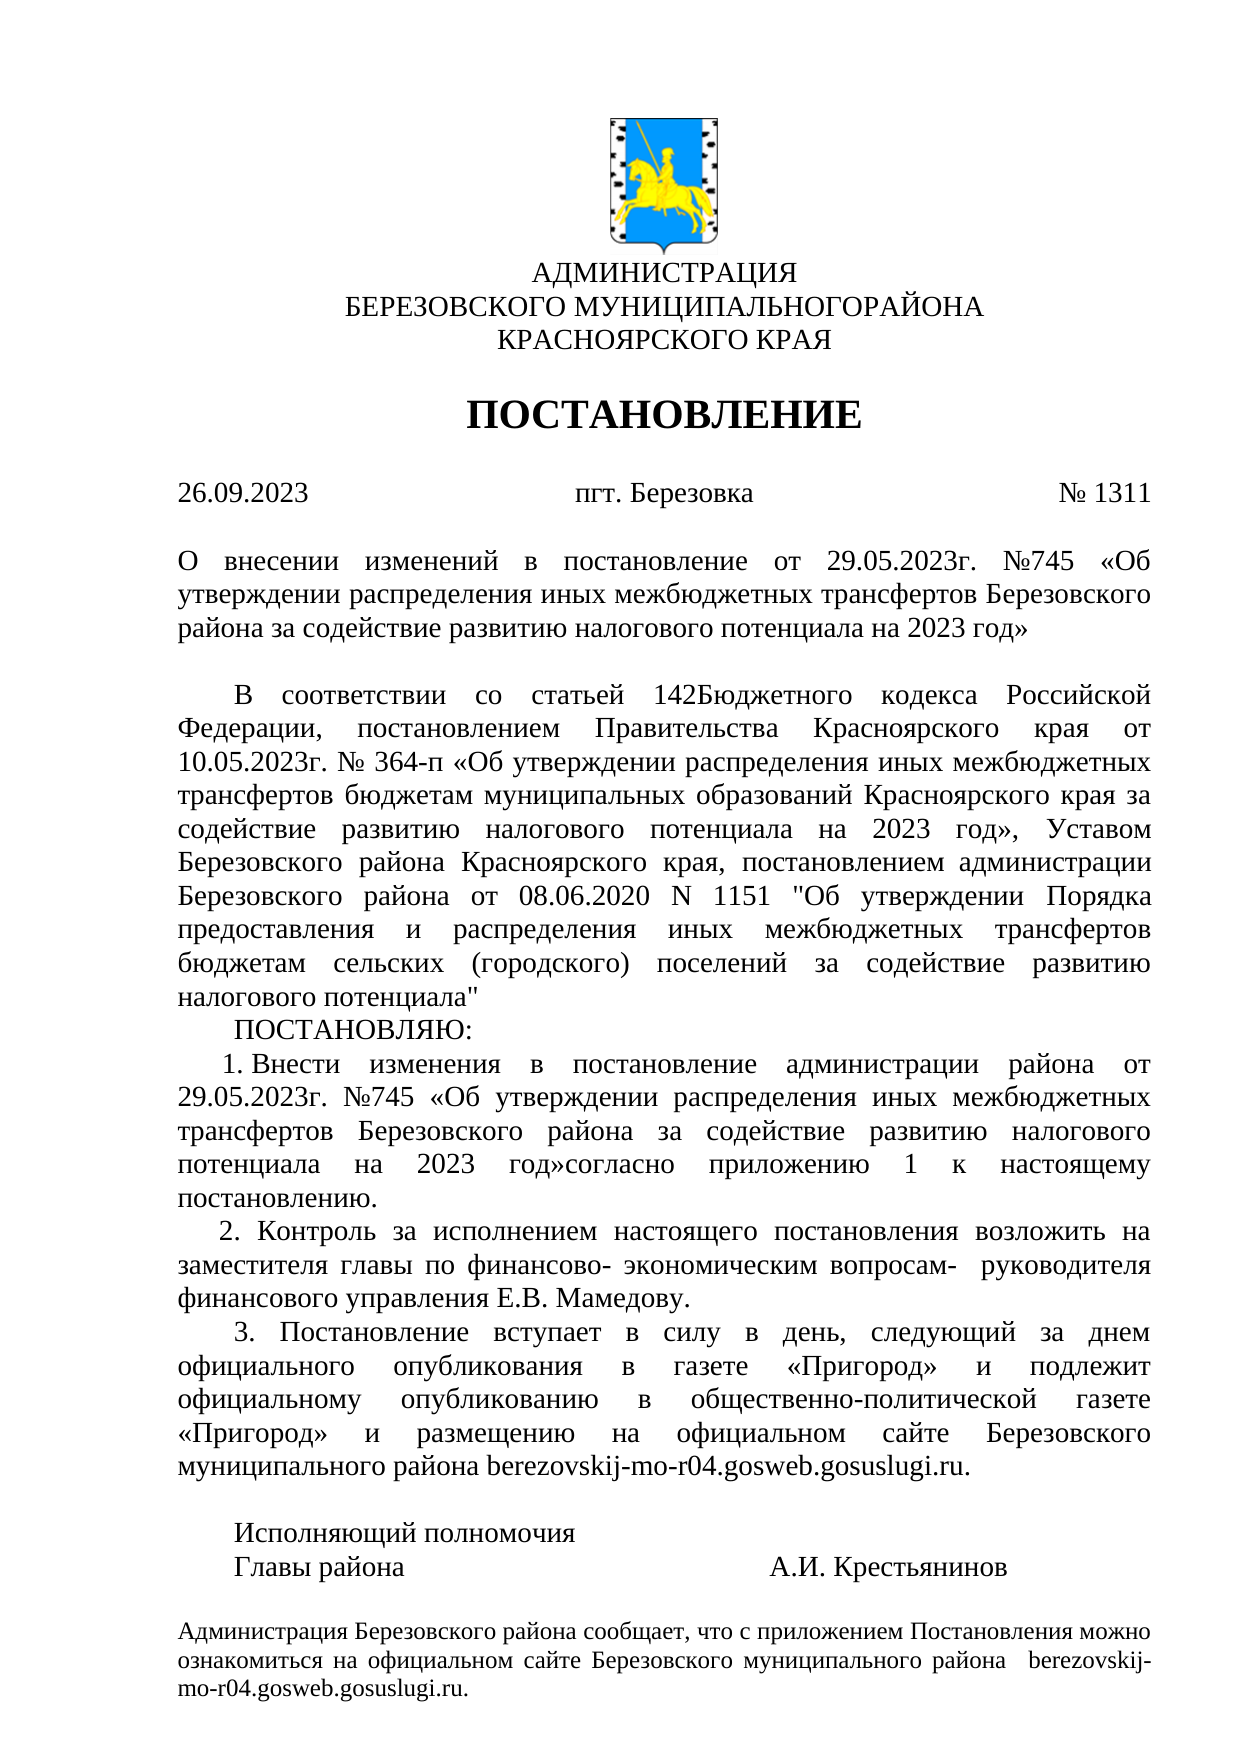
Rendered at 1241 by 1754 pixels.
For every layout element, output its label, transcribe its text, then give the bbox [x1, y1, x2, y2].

table_header № 1311 [831, 476, 1163, 509]
title О внесении изменений в постановление от 29.05.2023г. №745 «Об утверждении распределения иных межбюджетных трансфертов Березовского района за содействие развитию налогового потенциала на 2023 год» [177, 543, 1152, 643]
text Исполняющий полномочия [177, 1515, 1152, 1549]
text ПОСТАНОВЛЕНИЕ [177, 389, 1152, 437]
text КРАСНОЯРСКОГО КРАЯ [177, 322, 1152, 356]
table_header 26.09.2023 [166, 476, 498, 509]
text Главы района А.И. Крестьянинов [177, 1549, 1152, 1582]
text ПОСТАНОВЛЯЮ: [177, 1012, 1152, 1046]
picture [610, 118, 719, 256]
title В соответствии со статьей 142Бюджетного кодекса Российской Федерации, постановлением Правительства Красноярского края от 10.05.2023г. № 364-п «Об утверждении распределения иных межбюджетных трансфертов бюджетам муниципальных образований Красноярского края за содействие развитию налогового потенциала на 2023 год», Уставом Березовского района Красноярского края, постановлением администрации Березовского района от 08.06.2020 N 1151 "Об утверждении Порядка предоставления и распределения иных межбюджетных трансфертов бюджетам сельских (городского) поселений за содействие развитию налогового потенциала" [177, 677, 1152, 1012]
table_header пгт. Березовка [498, 476, 831, 509]
text 3. Постановление вступает в силу в день, следующий за днем официального опубликования в газете «Пригород» и подлежит официальному опубликованию в общественно-политической газете «Пригород» и размещению на официальном сайте Березовского муниципального района berezovskij-mo-r04.gosweb.gosuslugi.ru. [177, 1314, 1152, 1482]
list Внести изменения в постановление администрации района от 29.05.2023г. №745 «Об утверждении распределения иных межбюджетных трансфертов Березовского района за содействие развитию налогового потенциала на 2023 год»согласно приложению 1 к настоящему постановлению. [177, 1046, 1152, 1213]
text 2. Контроль за исполнением настоящего постановления возложить на заместителя главы по финансово- экономическим вопросам- руководителя финансового управления Е.В. Мамедову. [177, 1213, 1152, 1314]
text БЕРЕЗОВСКОГО МУНИЦИПАЛЬНОГОРАЙОНА [177, 289, 1152, 322]
text АДМИНИСТРАЦИЯ [177, 255, 1152, 289]
text Администрация Березовского района сообщает, что с приложением Постановления можно ознакомиться на официальном сайте Березовского муниципального района berezovskij-mo-r04.gosweb.gosuslugi.ru. [177, 1616, 1152, 1702]
